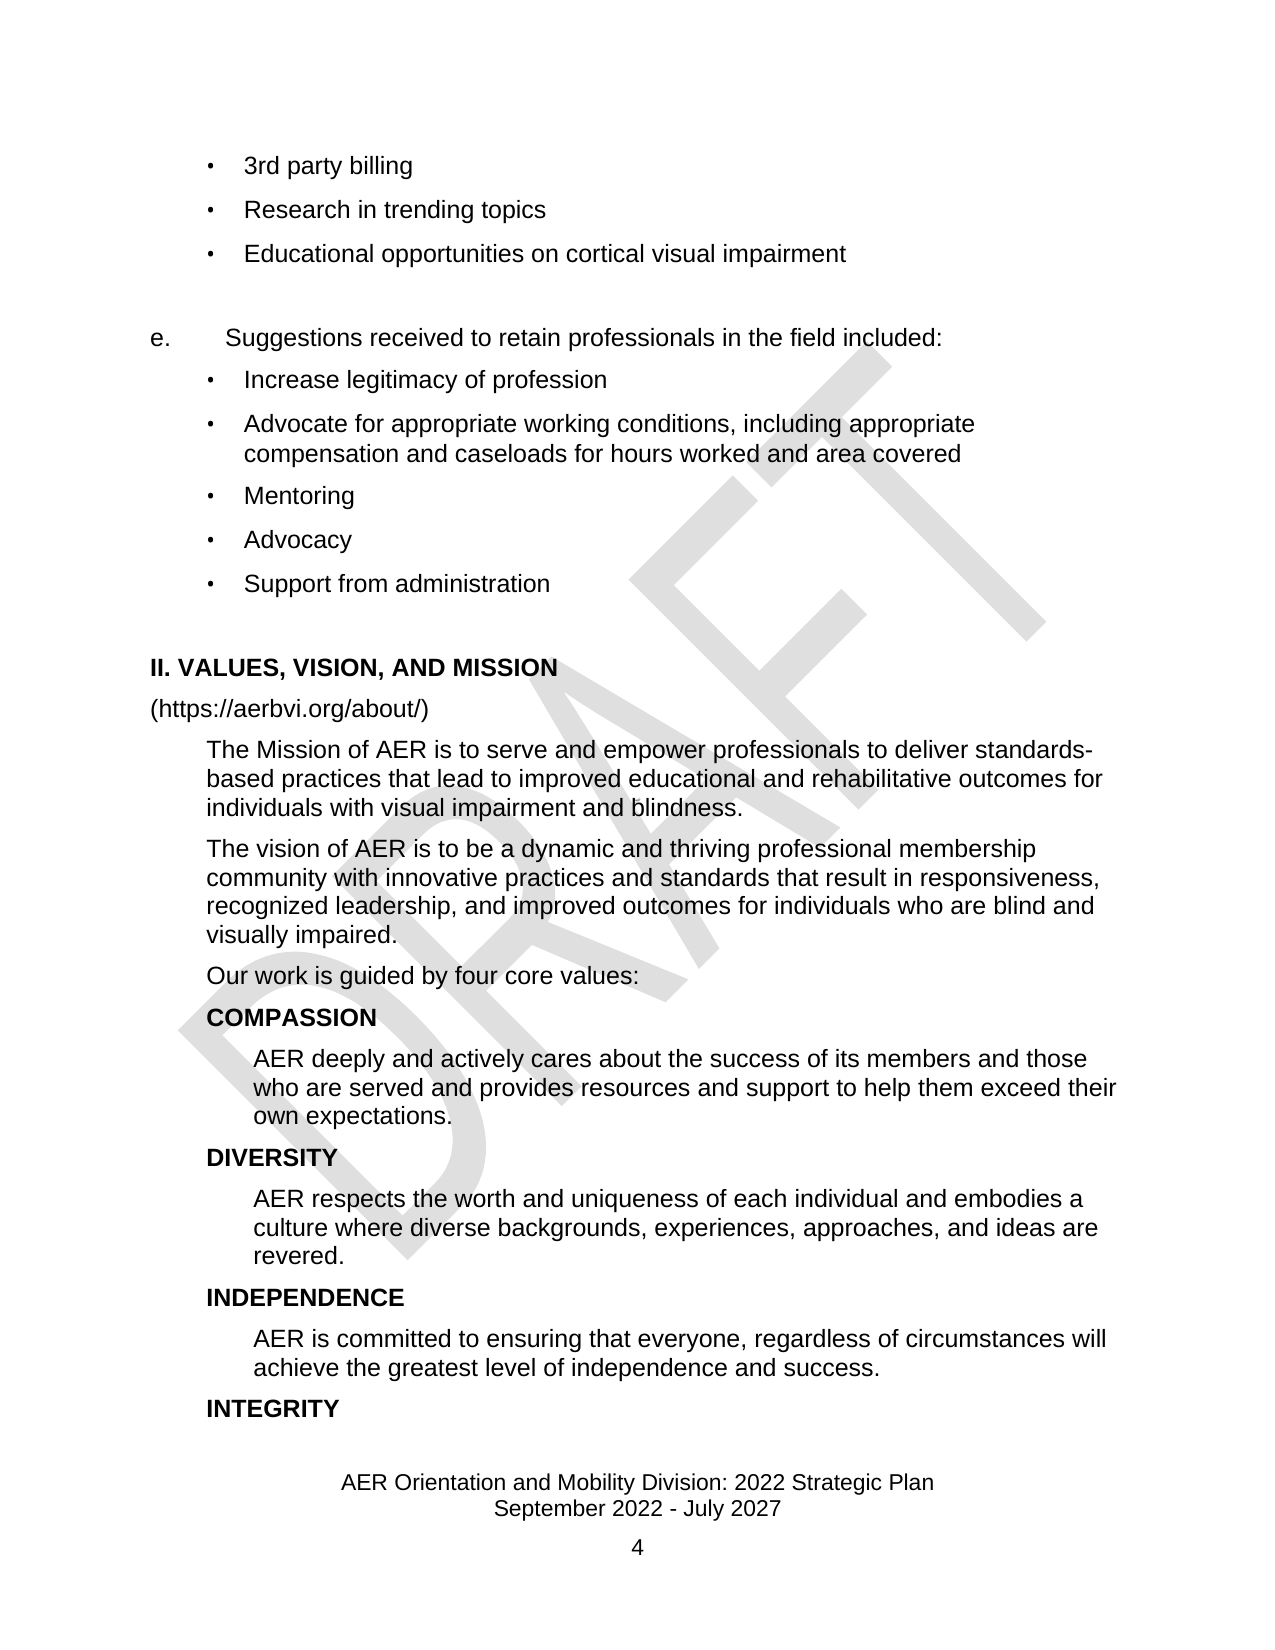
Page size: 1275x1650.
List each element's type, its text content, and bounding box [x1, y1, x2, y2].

list Support from administration [206, 567, 1125, 599]
text Our work is guided by four core values: [206, 961, 1125, 990]
text INTEGRITY [206, 1394, 1125, 1422]
text DIVERSITY [206, 1142, 1125, 1171]
text The Mission of AER is to serve and empower professionals to deliver standards-based practices that lead to improved educational and rehabilitative outcomes for individuals with visual impairment and blindness. [206, 735, 1125, 821]
text e. Suggestions received to retain professionals in the field included: [150, 322, 1125, 351]
list Research in trending topics [206, 194, 1125, 225]
list 3rd party billing [206, 150, 1125, 181]
text II. VALUES, VISION, AND MISSION [150, 652, 1125, 681]
text (https://aerbvi.org/about/) [150, 694, 1125, 722]
text COMPASSION [206, 1002, 1125, 1031]
list Increase legitimacy of profession [206, 364, 1125, 395]
list Advocacy [206, 524, 1125, 555]
text AER respects the worth and uniqueness of each individual and embodies a culture where diverse backgrounds, experiences, approaches, and ideas are revered. [253, 1184, 1125, 1270]
text AER deeply and actively cares about the success of its members and those who are served and provides resources and support to help them exceed their own expectations. [253, 1044, 1125, 1130]
text The vision of AER is to be a dynamic and thriving professional membership community with innovative practices and standards that result in responsiveness, recognized leadership, and improved outcomes for individuals who are blind and visually impaired. [206, 834, 1125, 949]
list Advocate for appropriate working conditions, including appropriate compensation and caseloads for hours worked and area covered [206, 407, 1125, 467]
list Mentoring [206, 480, 1125, 511]
list Educational opportunities on cortical visual impairment [206, 237, 1125, 269]
text AER is committed to ensuring that everyone, regardless of circumstances will achieve the greatest level of independence and success. [253, 1324, 1125, 1381]
text INDEPENDENCE [206, 1282, 1125, 1311]
